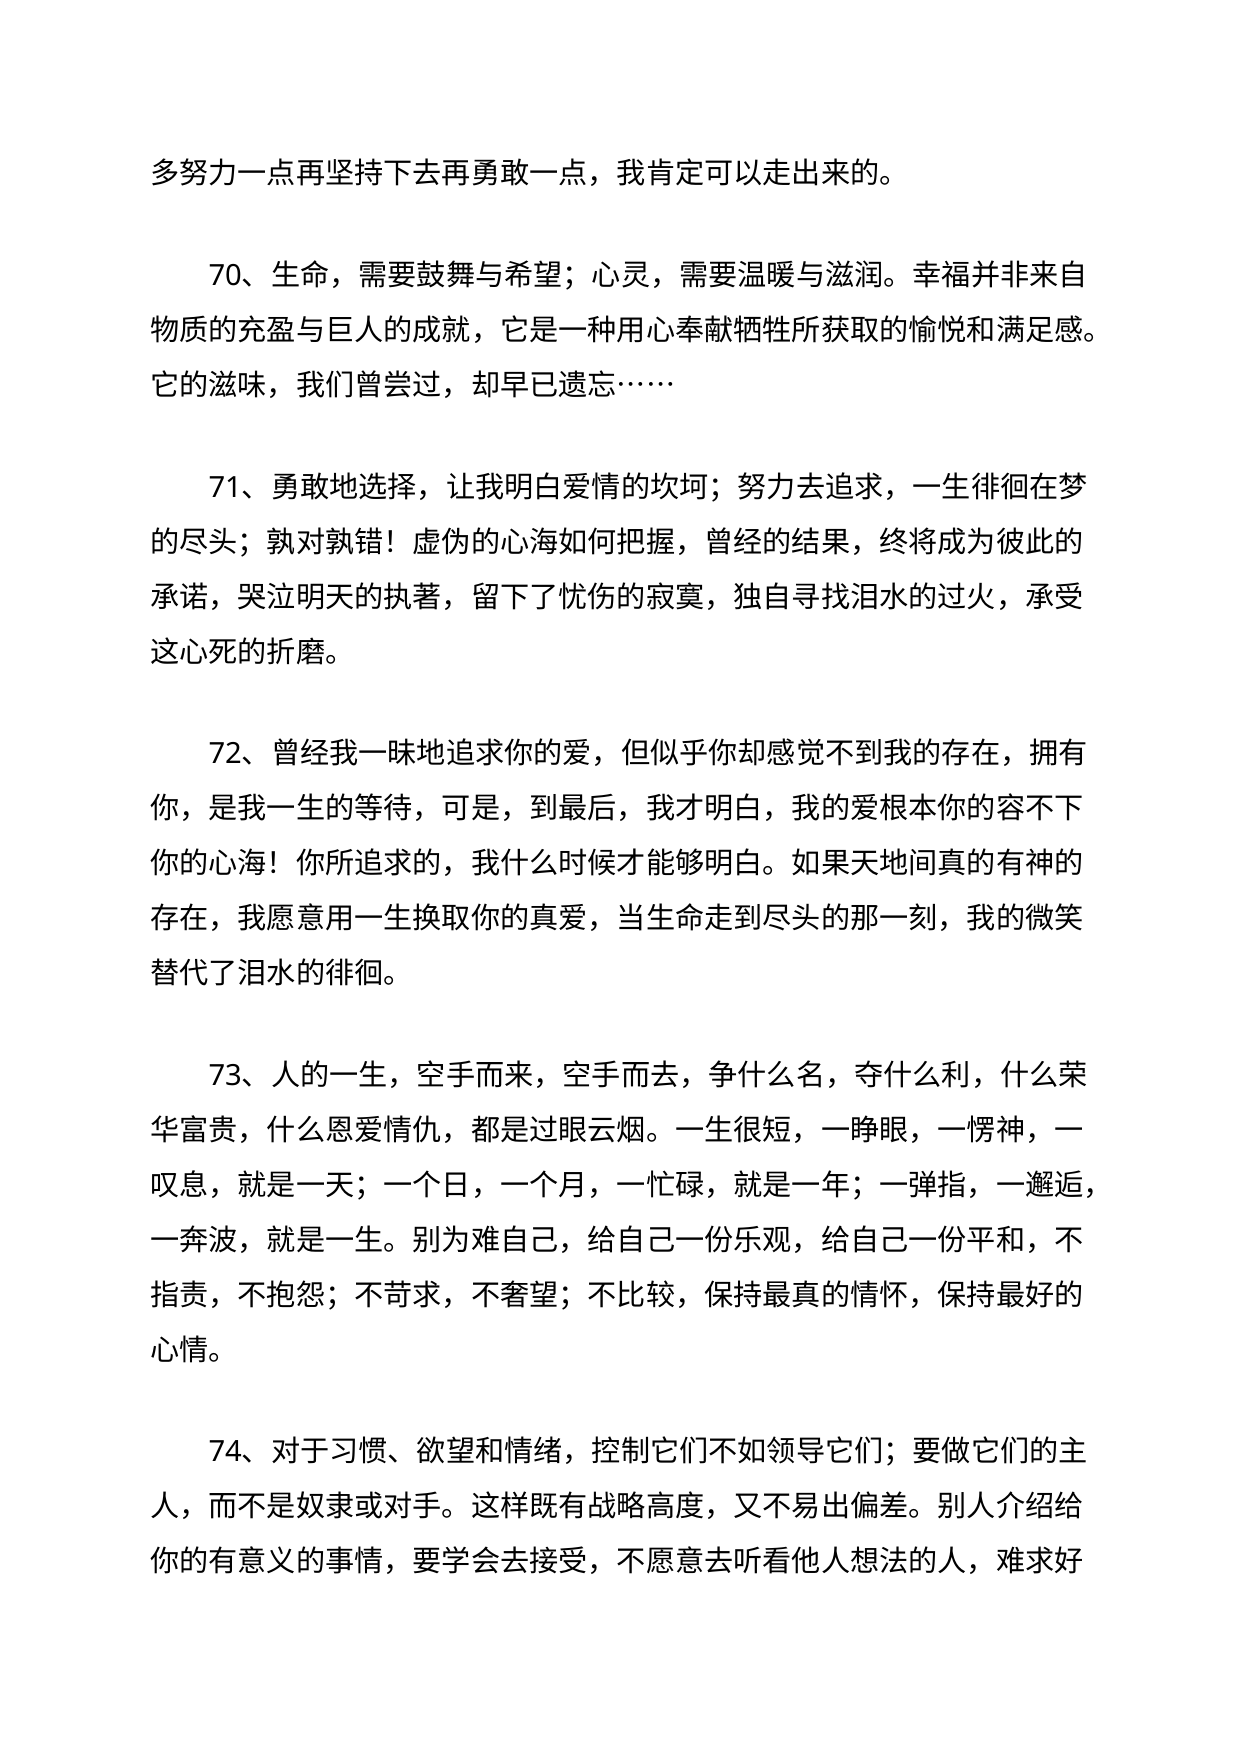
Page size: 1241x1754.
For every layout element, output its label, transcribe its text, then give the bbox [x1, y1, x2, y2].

text 70、生命，需要鼓舞与希望；心灵，需要温暖与滋润。幸福并非来自物质的充盈与巨人的成就，它是一种用心奉献牺牲所获取的愉悦和满足感。它的滋味，我们曾尝过，却早已遗忘…… [150, 252, 1090, 404]
text 73、人的一生，空手而来，空手而去，争什么名，夺什么利，什么荣华富贵，什么恩爱情仇，都是过眼云烟。一生很短，一睁眼，一愣神，一叹息，就是一天；一个日，一个月，一忙碌，就是一年；一弹指，一邂逅，一奔波，就是一生。别为难自己，给自己一份乐观，给自己一份平和，不指责，不抱怨；不苛求，不奢望；不比较，保持最真的情怀，保持最好的心情。 [150, 1051, 1090, 1368]
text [150, 1428, 1090, 1580]
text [150, 150, 1090, 192]
text 71、勇敢地选择，让我明白爱情的坎坷；努力去追求，一生徘徊在梦的尽头；孰对孰错！虚伪的心海如何把握，曾经的结果，终将成为彼此的承诺，哭泣明天的执著，留下了忧伤的寂寞，独自寻找泪水的过火，承受这心死的折磨。 [150, 463, 1090, 671]
text 72、曾经我一昧地追求你的爱，但似乎你却感觉不到我的存在，拥有你，是我一生的等待，可是，到最后，我才明白，我的爱根本你的容不下你的心海！你所追求的，我什么时候才能够明白。如果天地间真的有神的存在，我愿意用一生换取你的真爱，当生命走到尽头的那一刻，我的微笑替代了泪水的徘徊。 [150, 730, 1090, 992]
